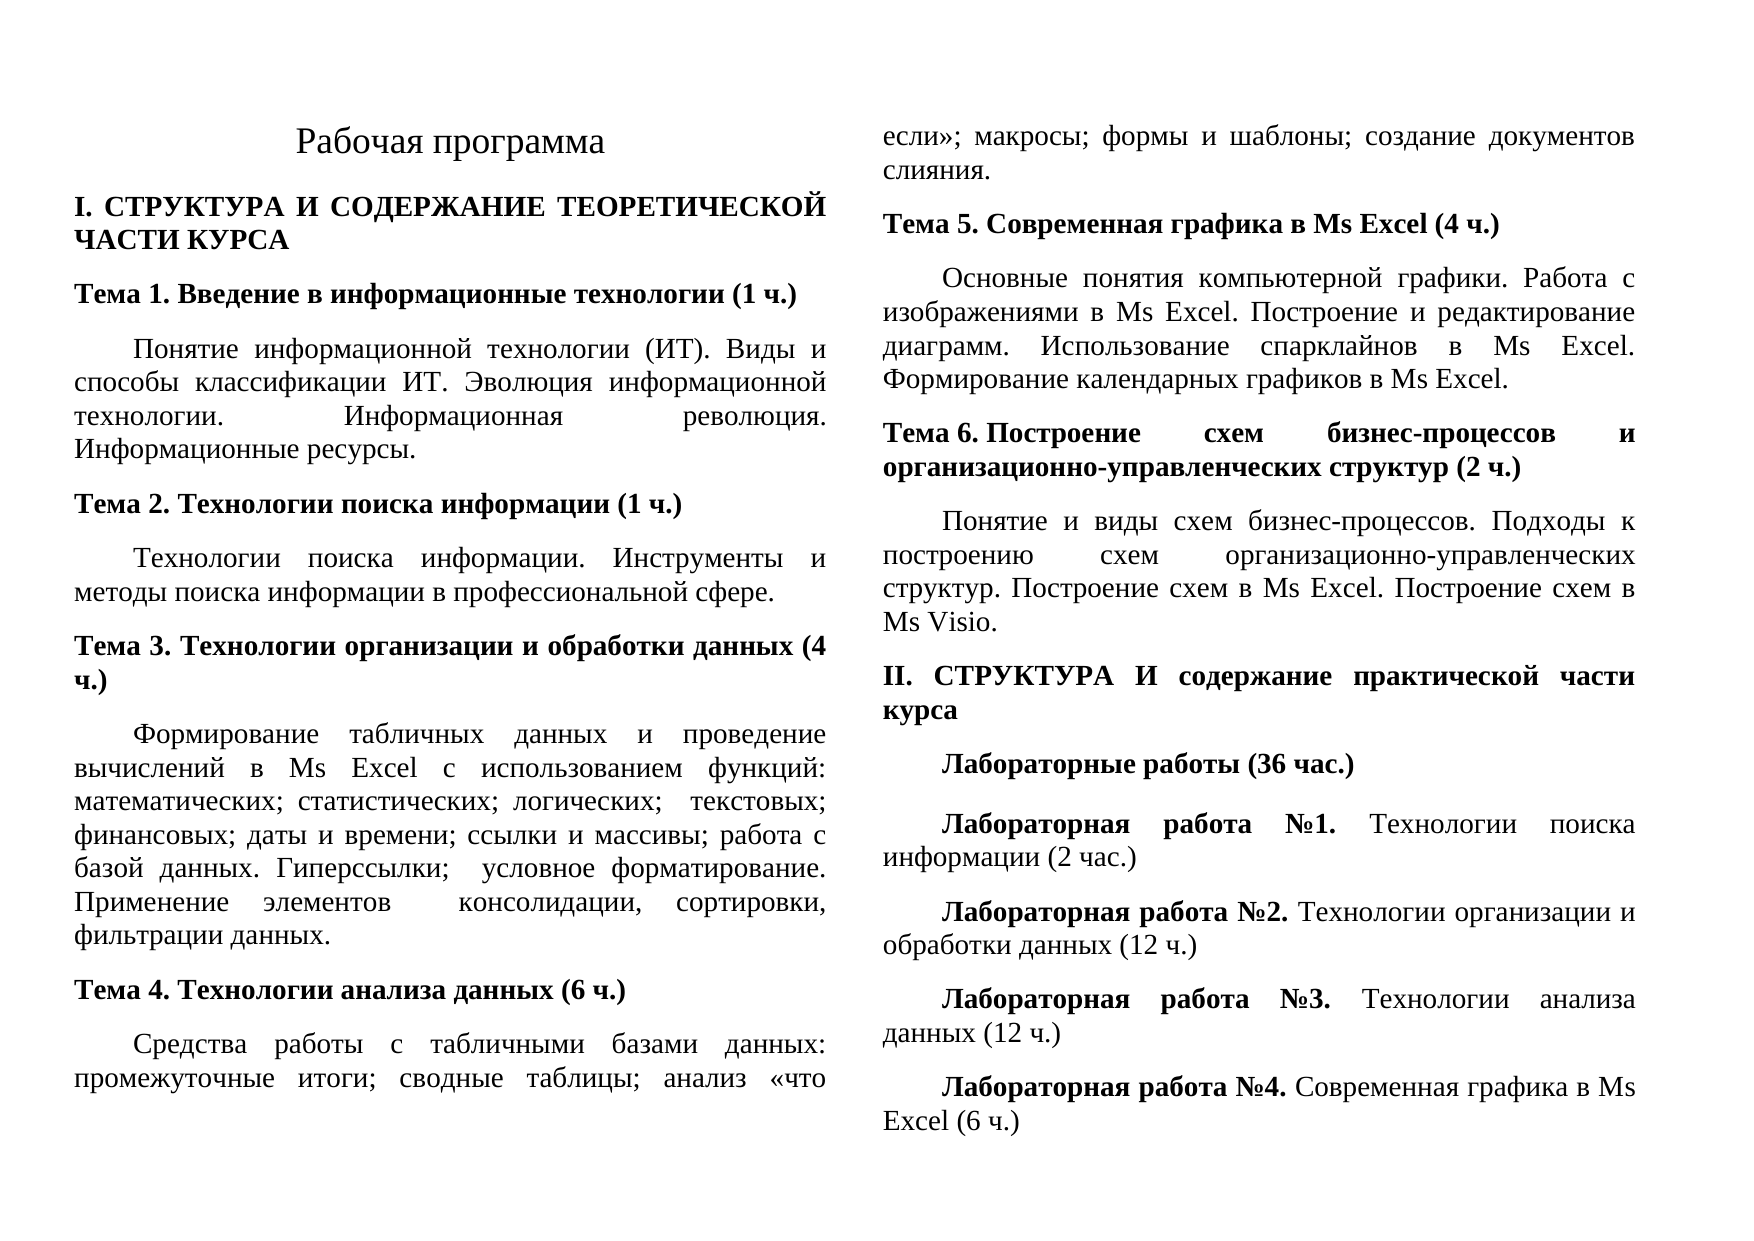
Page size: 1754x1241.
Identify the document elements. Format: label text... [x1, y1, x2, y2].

text Понятие и виды схем бизнес-процессов. Подходы к построению схем организационно-управленческих структур. Построение схем в Ms Excel. Построение схем в Ms Visio. [883, 503, 1636, 638]
text Лабораторные работы (36 час.) [883, 746, 1636, 780]
text Тема 4. Технологии анализа данных (6 ч.) [74, 972, 827, 1005]
text I. СТРУКТУРА И содержание теоретической части курса [74, 189, 827, 256]
text Тема 1. Введение в информационные технологии (1 ч.) [74, 277, 827, 310]
text Тема 6. Построение схем бизнес-процессов и организационно-управленческих структур (2 ч.) [883, 416, 1636, 483]
text Тема 5. Современная графика в Ms Excel (4 ч.) [883, 206, 1636, 240]
text Лабораторная работа №3. Технологии анализа данных (12 ч.) [883, 982, 1636, 1049]
text Тема 2. Технологии поиска информации (1 ч.) [74, 486, 827, 519]
text Понятие информационной технологии (ИТ). Виды и способы классификации ИТ. Эволюция информационной технологии. Информационная революция. Информационные ресурсы. [74, 331, 827, 465]
text Формирование табличных данных и проведение вычислений в Ms Excel с использованием функций: математических; статистических; логических; текстовых; финансовых; даты и времени; ссылки и массивы; работа с базой данных. Гиперссылки; условное форматирование. Применение элементов консолидации, сортировки, фильтрации данных. [74, 716, 827, 951]
text Основные понятия компьютерной графики. Работа с изображениями в Ms Excel. Построение и редактирование диаграмм. Использование спарклайнов в Ms Excel. Формирование календарных графиков в Ms Excel. [883, 261, 1636, 395]
text II. СТРУКТУРА И содержание практической части курса [883, 658, 1636, 726]
text Лабораторная работа №2. Технологии организации и обработки данных (12 ч.) [883, 894, 1636, 961]
text Технологии поиска информации. Инструменты и методы поиска информации в профессиональной сфере. [74, 540, 827, 607]
text Средства работы с табличными базами данных: промежуточные итоги; сводные таблицы; анализ «что если»; макросы; формы и шаблоны; создание документов слияния. [74, 1026, 827, 1093]
text Лабораторная работа №4. Современная графика в Ms Excel (6 ч.) [883, 1069, 1636, 1137]
text Тема 3. Технологии организации и обработки данных (4 ч.) [74, 628, 827, 695]
text Средства работы с табличными базами данных: промежуточные итоги; сводные таблицы; анализ «что если»; макросы; формы и шаблоны; создание документов слияния. [883, 118, 1636, 185]
text Лабораторная работа №1. Технологии поиска информации (2 час.) [883, 806, 1636, 873]
text Рабочая программа [74, 118, 827, 161]
